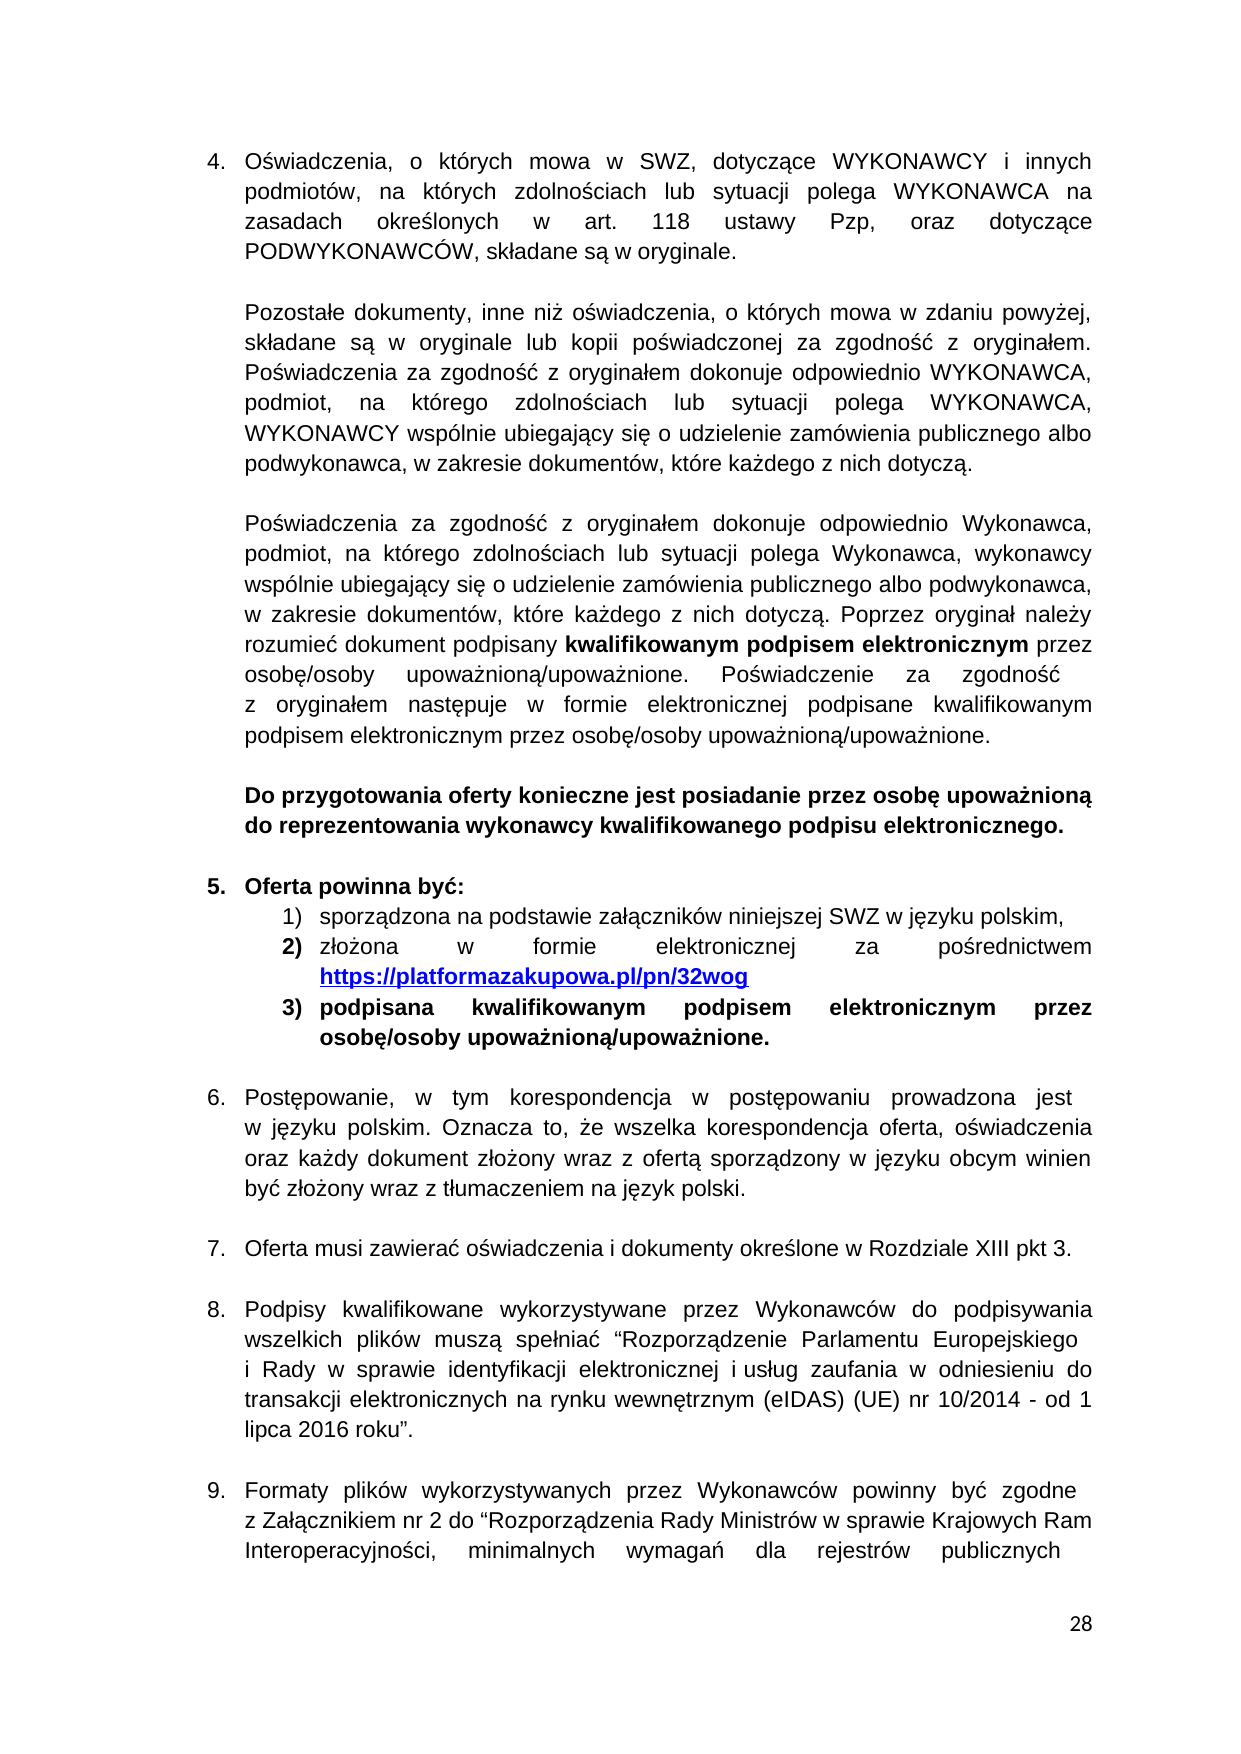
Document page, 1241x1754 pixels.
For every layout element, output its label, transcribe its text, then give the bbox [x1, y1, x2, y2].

list Oferta musi zawierać oświadczenia i dokumenty określone w Rozdziale XIII pkt 3. [207, 1235, 1092, 1262]
list złożona w formie elektronicznej za pośrednictwem https://platformazakupowa.pl/pn/32wog [282, 933, 1092, 990]
list Podpisy kwalifikowane wykorzystywane przez Wykonawców do podpisywania wszelkich plików muszą spełniać “Rozporządzenie Parlamentu Europejskiego i Rady w sprawie identyfikacji elektronicznej i usług zaufania w odniesieniu do transakcji elektronicznych na rynku wewnętrznym (eIDAS) (UE) nr 10/2014 - od 1 lipca 2016 roku”. [207, 1296, 1092, 1443]
list Poświadczenia za zgodność z oryginałem dokonuje odpowiednio Wykonawca, podmiot, na którego zdolnościach lub sytuacji polega Wykonawca, wykonawcy wspólnie ubiegający się o udzielenie zamówienia publicznego albo podwykonawca, w zakresie dokumentów, które każdego z nich dotyczą. Poprzez oryginał należy rozumieć dokument podpisany kwalifikowanym podpisem elektronicznym przez osobę/osoby upoważnioną/upoważnione. Poświadczenie za zgodność z oryginałem następuje w formie elektronicznej podpisane kwalifikowanym podpisem elektronicznym przez osobę/osoby upoważnioną/upoważnione. [244, 510, 1092, 748]
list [207, 1477, 1092, 1564]
list podpisana kwalifikowanym podpisem elektronicznym przez osobę/osoby upoważnioną/upoważnione. [282, 993, 1092, 1050]
list Oferta powinna być: [207, 873, 1092, 899]
list Oświadczenia, o których mowa w SWZ, dotyczące WYKONAWCY i innych podmiotów, na których zdolnościach lub sytuacji polega WYKONAWCA na zasadach określonych w art. 118 ustawy Pzp, oraz dotyczące PODWYKONAWCÓW, składane są w oryginale. [207, 148, 1092, 265]
list sporządzona na podstawie załączników niniejszej SWZ w języku polskim, [282, 903, 1092, 929]
list Do przygotowania oferty konieczne jest posiadanie przez osobę upoważnioną do reprezentowania wykonawcy kwalifikowanego podpisu elektronicznego. [244, 782, 1092, 839]
list Pozostałe dokumenty, inne niż oświadczenia, o których mowa w zdaniu powyżej, składane są w oryginale lub kopii poświadczonej za zgodność z oryginałem. Poświadczenia za zgodność z oryginałem dokonuje odpowiednio WYKONAWCA, podmiot, na którego zdolnościach lub sytuacji polega WYKONAWCA, WYKONAWCY wspólnie ubiegający się o udzielenie zamówienia publicznego albo podwykonawca, w zakresie dokumentów, które każdego z nich dotyczą. [244, 299, 1092, 476]
list Postępowanie, w tym korespondencja w postępowaniu prowadzona jest w języku polskim. Oznacza to, że wszelka korespondencja oferta, oświadczenia oraz każdy dokument złożony wraz z ofertą sporządzony w języku obcym winien być złożony wraz z tłumaczeniem na język polski. [207, 1084, 1092, 1201]
